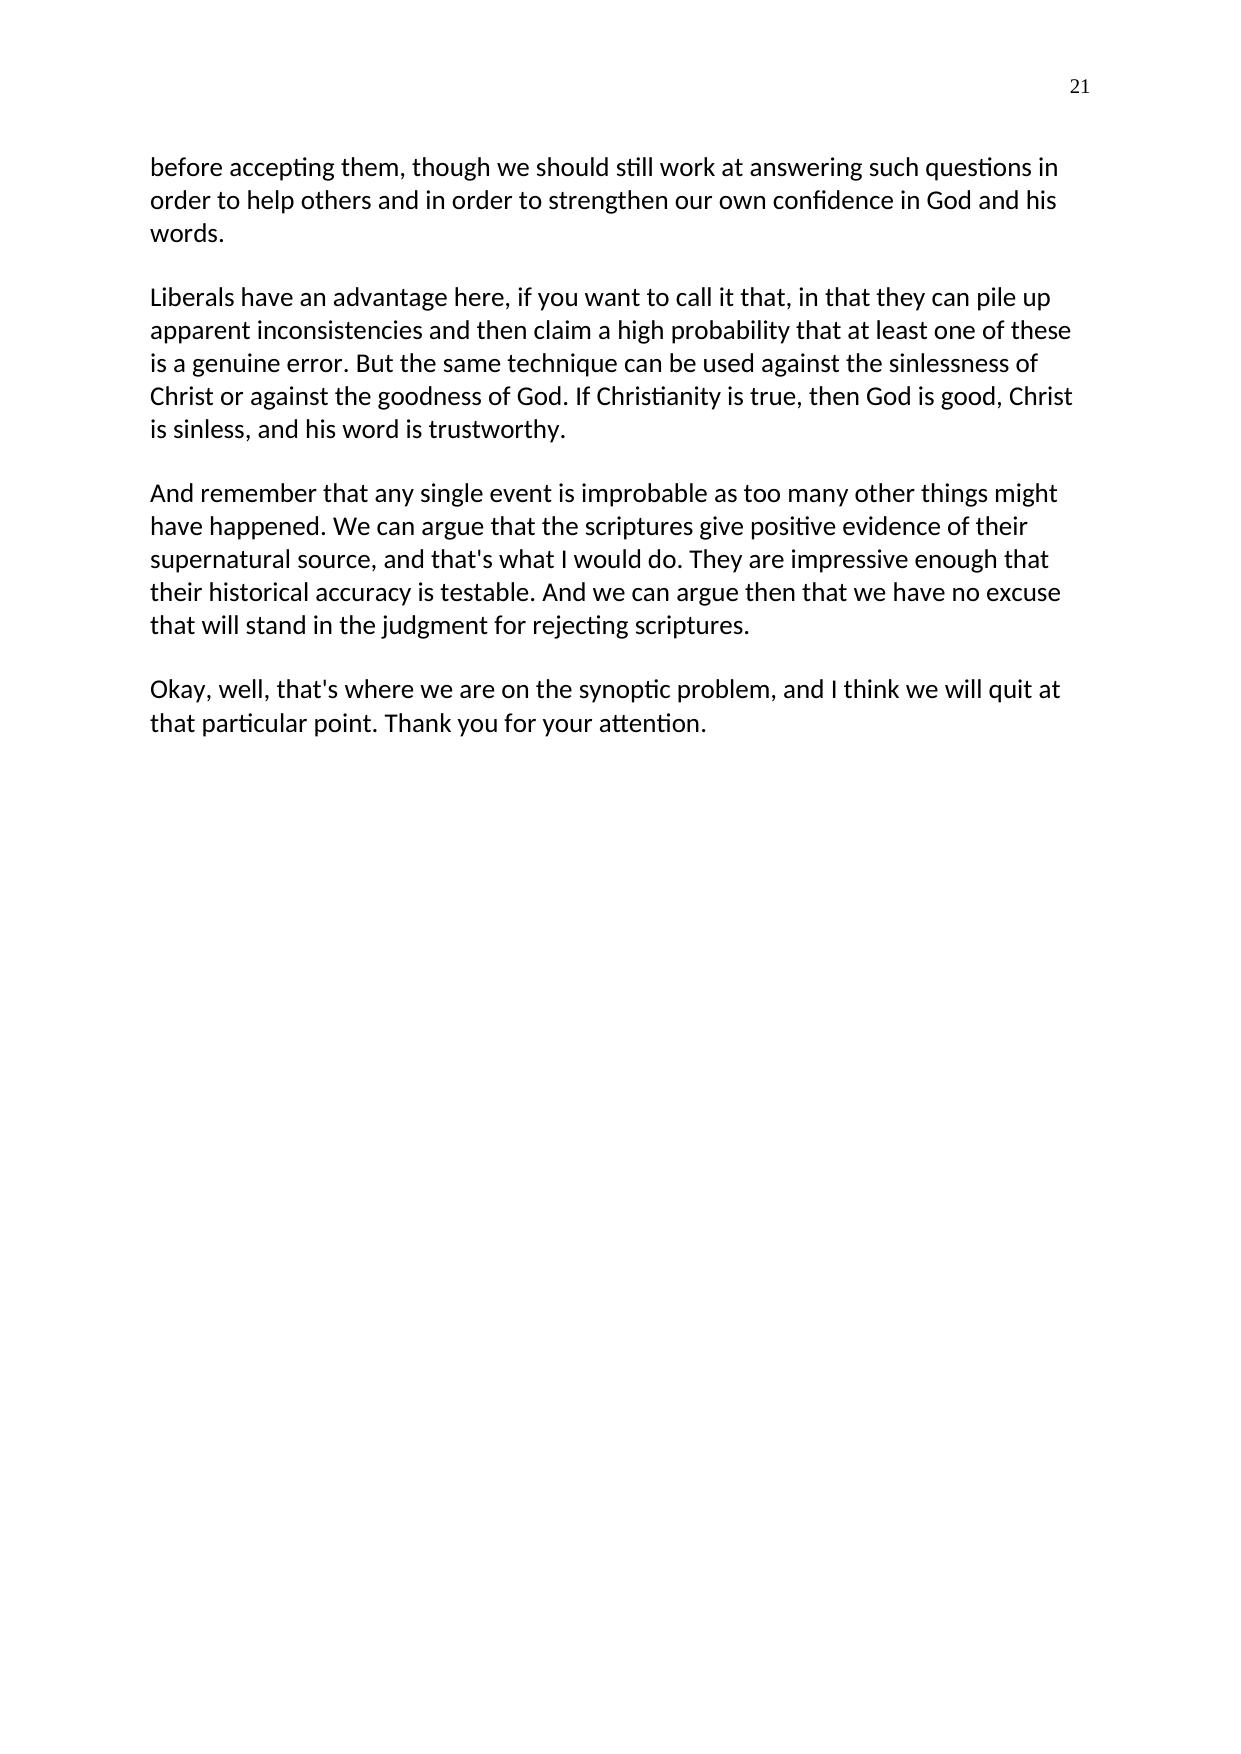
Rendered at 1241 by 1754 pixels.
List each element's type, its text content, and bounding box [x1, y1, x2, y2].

text Okay, well, that's where we are on the synoptic problem, and I think we will quit at that particular point. Thank you for your attention. [150, 673, 1090, 739]
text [150, 150, 1090, 249]
text Liberals have an advantage here, if you want to call it that, in that they can pile up apparent inconsistencies and then claim a high probability that at least one of these is a genuine error. But the same technique can be used against the sinlessness of Christ or against the goodness of God. If Christianity is true, then God is good, Christ is sinless, and his word is trustworthy. [150, 280, 1090, 445]
text And remember that any single event is improbable as too many other things might have happened. We can argue that the scriptures give positive evidence of their supernatural source, and that's what I would do. They are impressive enough that their historical accuracy is testable. And we can argue then that we have no excuse that will stand in the judgment for rejecting scriptures. [150, 476, 1090, 642]
